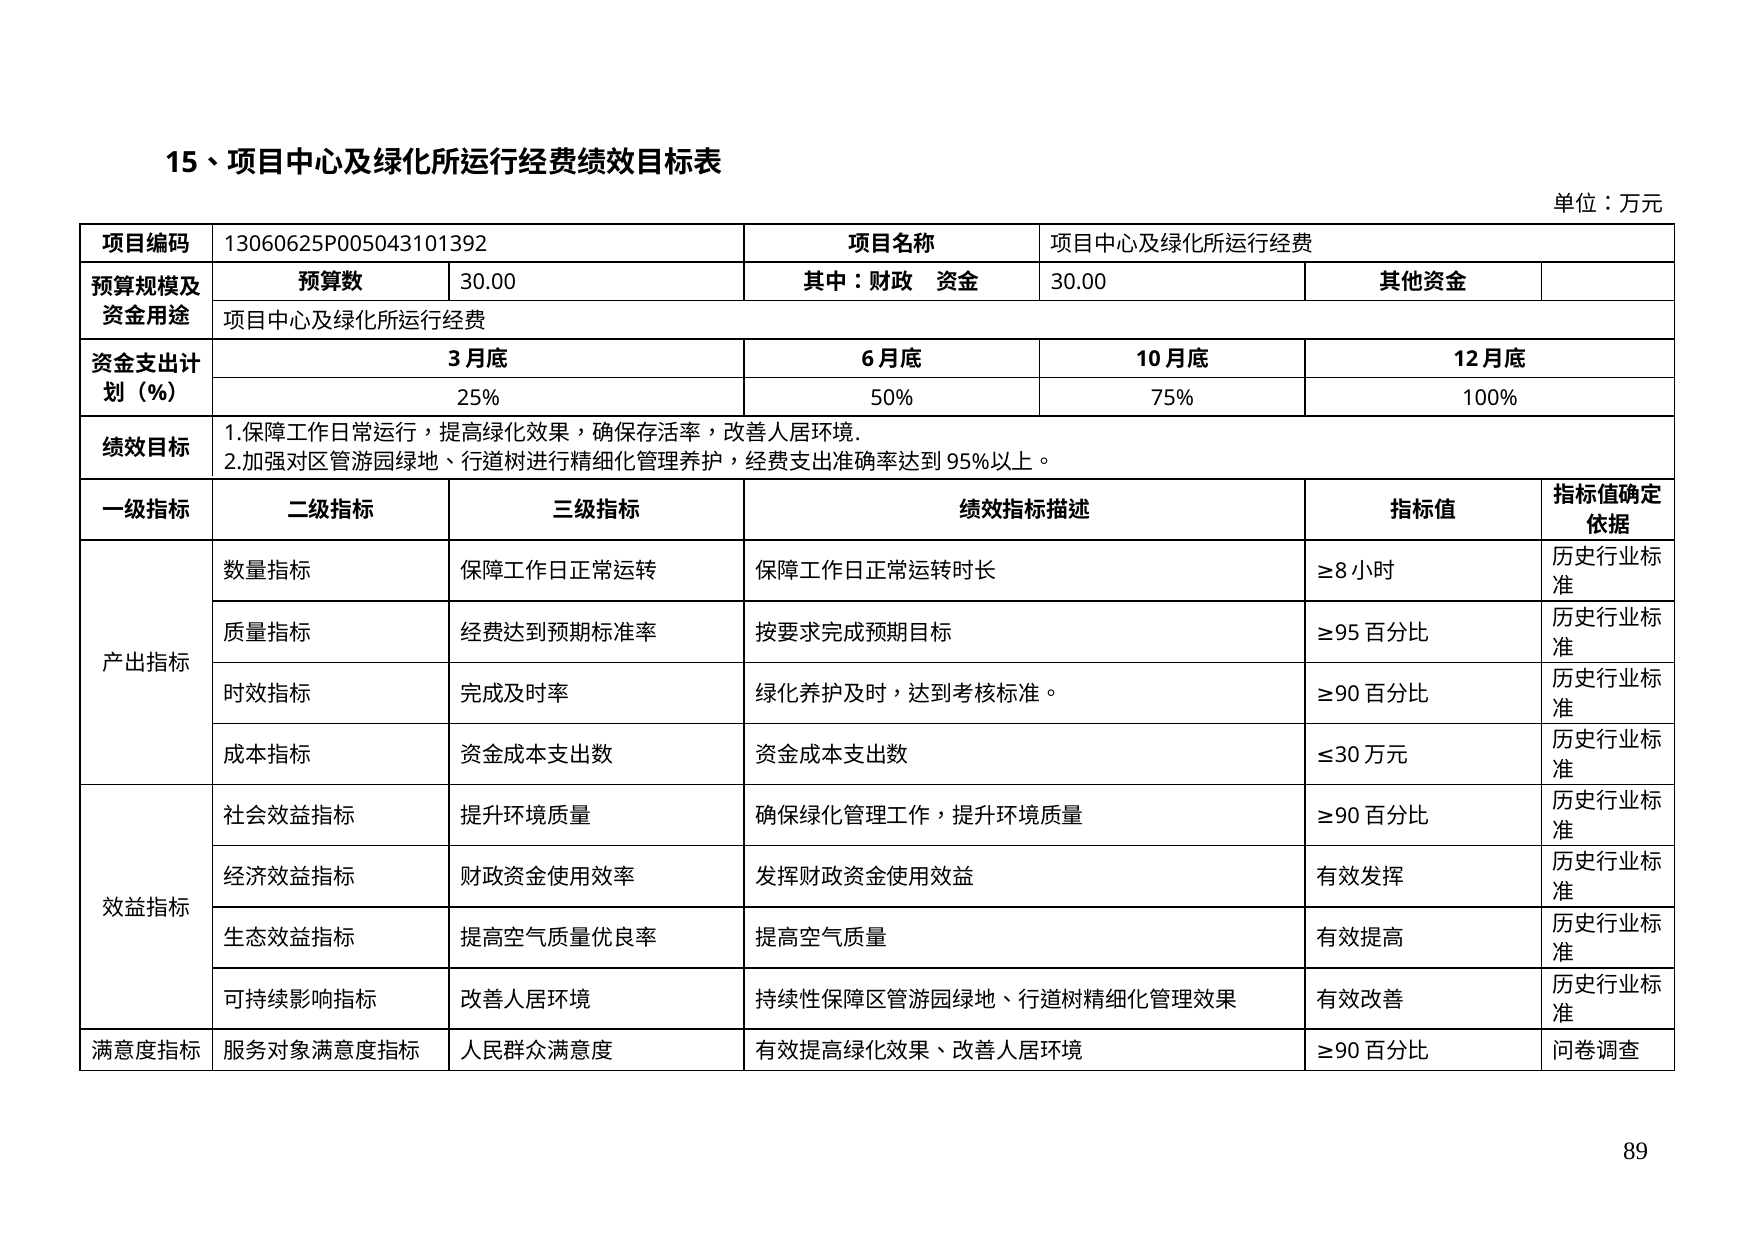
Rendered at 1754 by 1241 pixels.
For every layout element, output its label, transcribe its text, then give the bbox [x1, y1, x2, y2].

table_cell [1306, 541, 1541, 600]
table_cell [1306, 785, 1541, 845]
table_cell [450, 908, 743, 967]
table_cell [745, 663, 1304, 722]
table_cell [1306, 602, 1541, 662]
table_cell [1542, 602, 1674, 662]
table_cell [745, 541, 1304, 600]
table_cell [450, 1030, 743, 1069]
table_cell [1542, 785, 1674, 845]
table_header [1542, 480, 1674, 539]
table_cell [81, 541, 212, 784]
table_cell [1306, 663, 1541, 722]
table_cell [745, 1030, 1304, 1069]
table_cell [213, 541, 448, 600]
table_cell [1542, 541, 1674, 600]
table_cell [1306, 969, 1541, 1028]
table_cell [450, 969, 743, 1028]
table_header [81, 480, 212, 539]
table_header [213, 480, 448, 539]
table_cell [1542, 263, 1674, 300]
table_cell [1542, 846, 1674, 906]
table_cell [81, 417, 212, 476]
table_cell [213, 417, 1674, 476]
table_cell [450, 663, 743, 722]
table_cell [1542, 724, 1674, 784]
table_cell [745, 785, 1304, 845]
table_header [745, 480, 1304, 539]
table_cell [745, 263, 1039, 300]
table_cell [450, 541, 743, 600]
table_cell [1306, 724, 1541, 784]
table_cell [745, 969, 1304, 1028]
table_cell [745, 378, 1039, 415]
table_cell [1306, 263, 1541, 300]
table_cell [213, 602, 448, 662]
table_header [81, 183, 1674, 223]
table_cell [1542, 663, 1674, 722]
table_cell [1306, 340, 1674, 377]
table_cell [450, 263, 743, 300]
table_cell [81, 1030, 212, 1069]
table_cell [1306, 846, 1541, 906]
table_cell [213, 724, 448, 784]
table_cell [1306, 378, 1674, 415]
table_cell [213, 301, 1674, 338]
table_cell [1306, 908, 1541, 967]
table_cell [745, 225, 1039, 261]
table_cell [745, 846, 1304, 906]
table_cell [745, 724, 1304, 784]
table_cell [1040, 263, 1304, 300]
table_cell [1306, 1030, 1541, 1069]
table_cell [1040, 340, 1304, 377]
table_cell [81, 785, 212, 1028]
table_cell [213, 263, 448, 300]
text 15、项目中心及绿化所运行经费绩效目标表 [106, 142, 1648, 181]
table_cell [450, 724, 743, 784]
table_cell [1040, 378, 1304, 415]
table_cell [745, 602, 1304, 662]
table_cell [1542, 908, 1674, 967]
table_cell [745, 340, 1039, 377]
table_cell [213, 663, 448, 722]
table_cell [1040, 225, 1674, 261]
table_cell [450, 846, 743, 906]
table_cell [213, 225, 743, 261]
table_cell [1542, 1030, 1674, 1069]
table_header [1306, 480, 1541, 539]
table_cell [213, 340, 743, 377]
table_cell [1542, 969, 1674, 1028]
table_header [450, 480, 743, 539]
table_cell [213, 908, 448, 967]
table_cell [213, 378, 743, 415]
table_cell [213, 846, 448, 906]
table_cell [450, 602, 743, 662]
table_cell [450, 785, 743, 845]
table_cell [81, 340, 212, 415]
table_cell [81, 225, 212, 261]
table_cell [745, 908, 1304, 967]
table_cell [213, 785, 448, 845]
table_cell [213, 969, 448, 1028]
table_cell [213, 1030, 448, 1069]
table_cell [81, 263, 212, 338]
